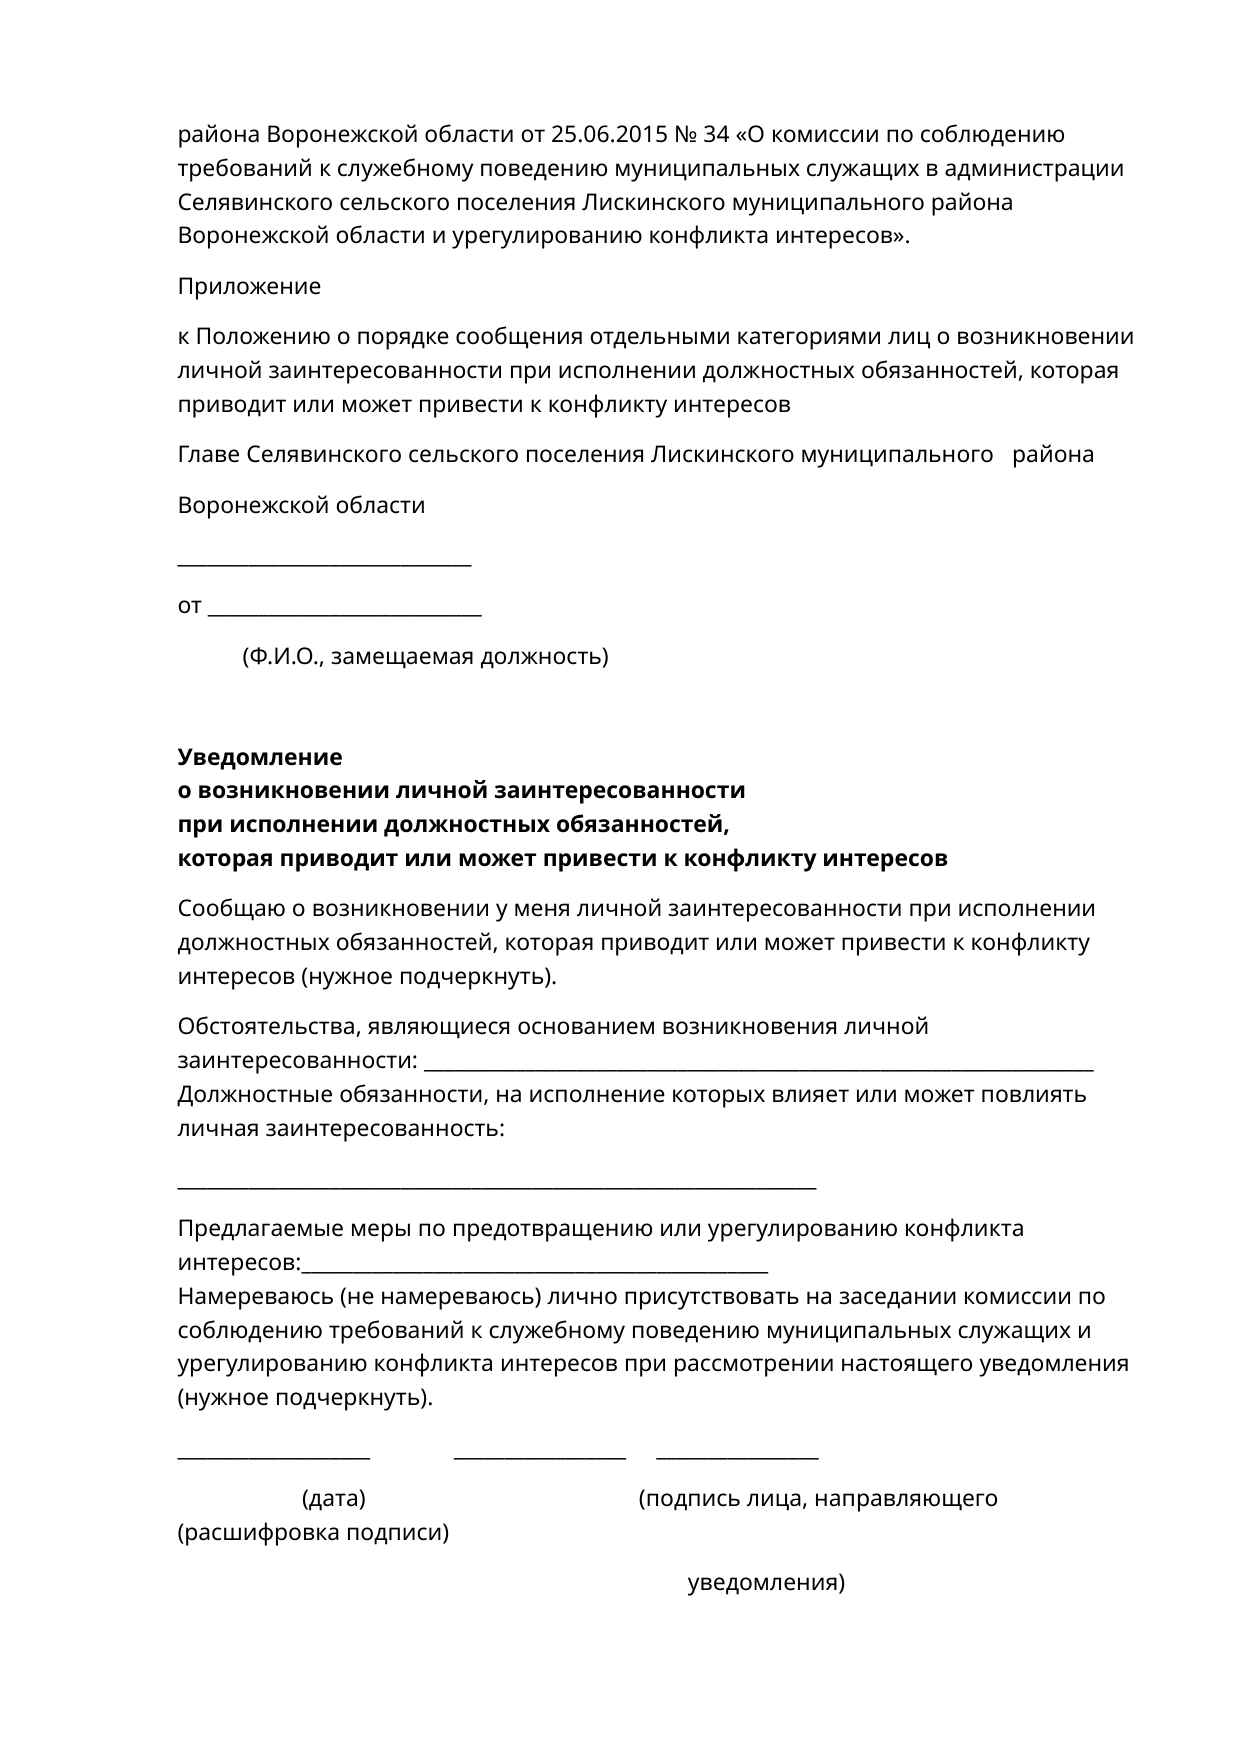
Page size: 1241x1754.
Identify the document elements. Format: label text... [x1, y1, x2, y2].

text _______________________________________________________________ [177, 1162, 1152, 1193]
text от ___________________________ [177, 589, 1152, 621]
text Воронежской области [177, 488, 1152, 520]
text ___________________ _________________ ________________ [177, 1431, 1152, 1463]
text (дата) (подпись лица, направляющего (расшифровка подписи) [177, 1482, 1152, 1547]
text уведомления) [177, 1566, 1152, 1597]
text Уведомление о возникновении личной заинтересованности при исполнении должностных обязанностей, которая приводит или может привести к конфликту интересов [177, 741, 1152, 873]
text Приложение [177, 270, 1152, 301]
text _____________________________ [177, 539, 1152, 570]
text (Ф.И.О., замещаемая должность) [177, 640, 1152, 671]
text Предлагаемые меры по предотвращению или урегулированию конфликта интересов:______________________________________________ Намереваюсь (не намереваюсь) лично присутствовать на заседании комиссии по соблюдению требований к служебному поведению муниципальных служащих и урегулированию конфликта интересов при рассмотрении настоящего уведомления (нужное подчеркнуть). [177, 1212, 1152, 1412]
text к Положению о порядке сообщения отдельными категориями лиц о возникновении личной заинтересованности при исполнении должностных обязанностей, которая приводит или может привести к конфликту интересов [177, 320, 1152, 419]
text Обстоятельства, являющиеся основанием возникновения личной заинтересованности: __________________________________________________________________ Должностные обязанности, на исполнение которых влияет или может повлиять личная заинтересованность: [177, 1010, 1152, 1143]
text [177, 118, 1152, 251]
text Сообщаю о возникновении у меня личной заинтересованности при исполнении должностных обязанностей, которая приводит или может привести к конфликту интересов (нужное подчеркнуть). [177, 892, 1152, 991]
text Главе Селявинского сельского поселения Лискинского муниципального района [177, 438, 1152, 469]
